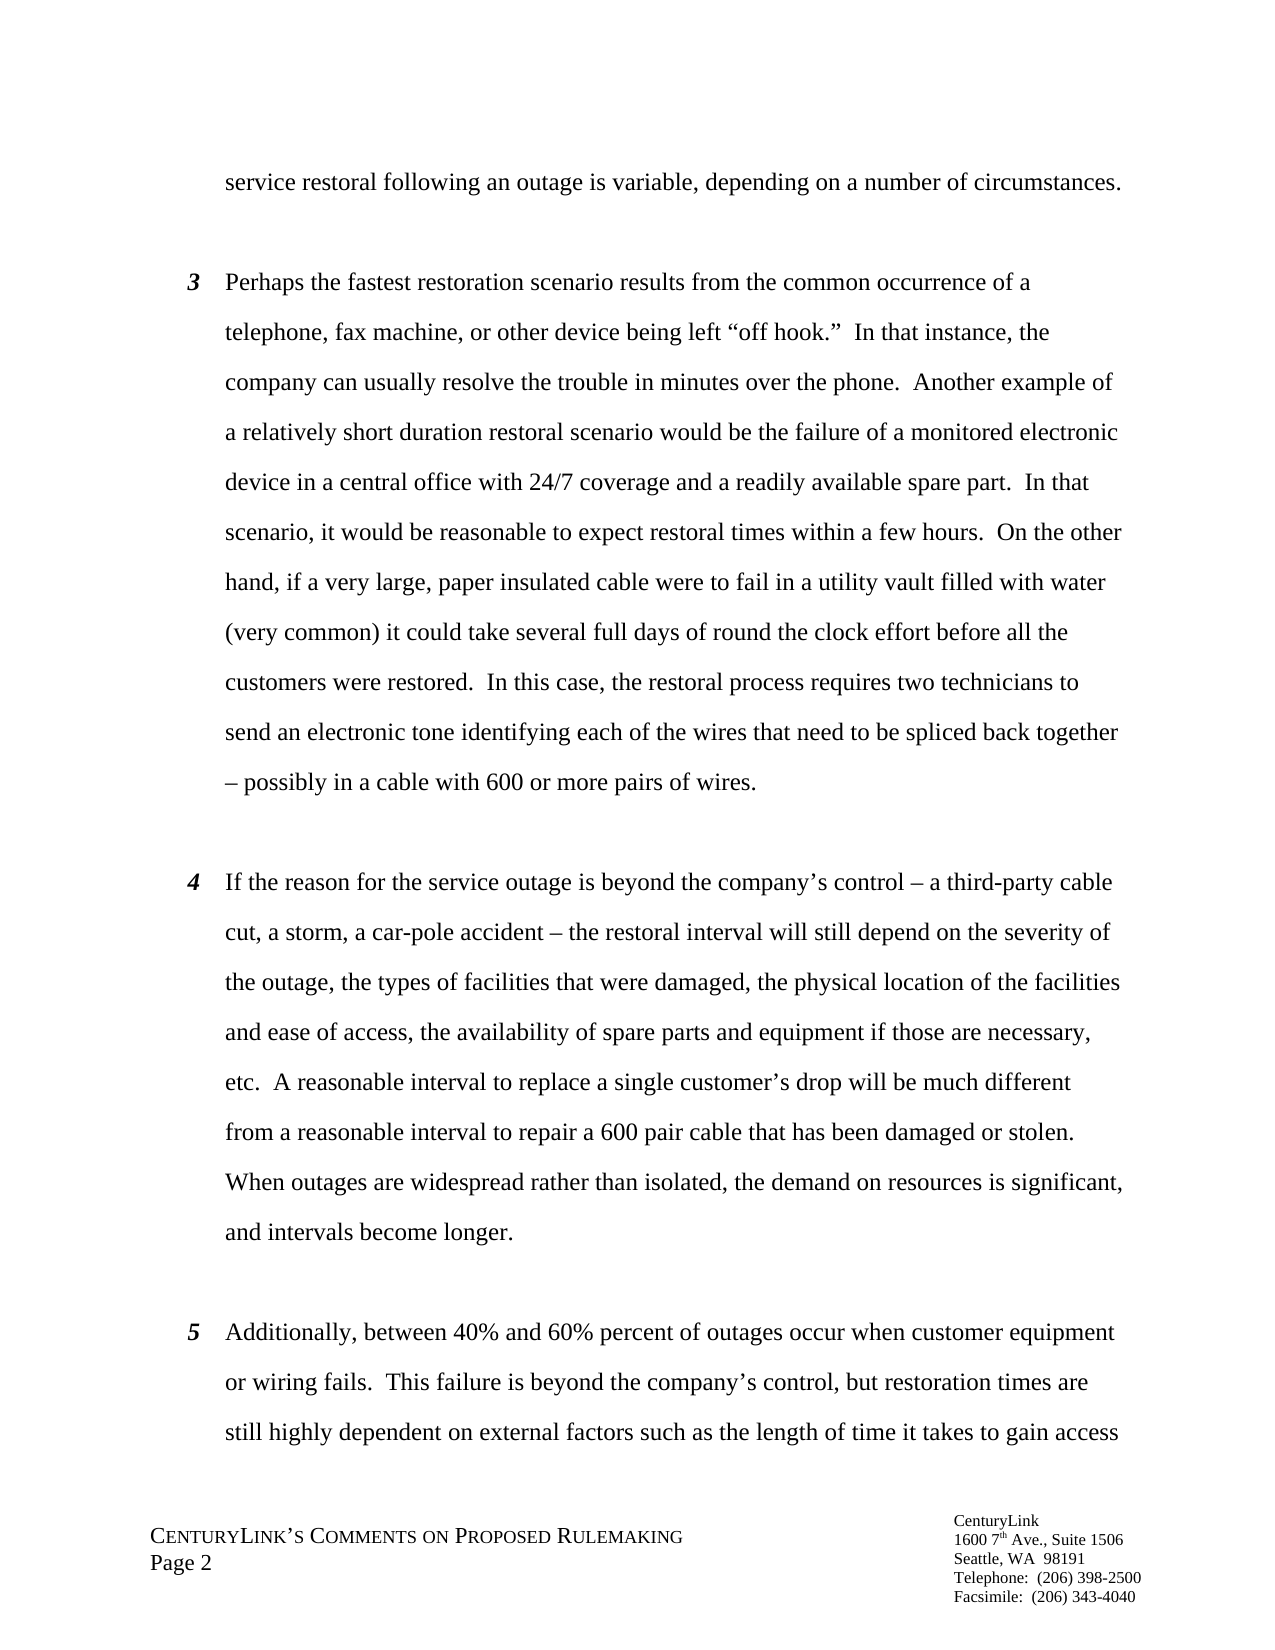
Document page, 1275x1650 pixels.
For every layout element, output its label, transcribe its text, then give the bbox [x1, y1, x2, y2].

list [187, 150, 1125, 200]
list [187, 1300, 1125, 1450]
list If the reason for the service outage is beyond the company’s control – a third-party cable cut, a storm, a car-pole accident – the restoral interval will still depend on the severity of the outage, the types of facilities that were damaged, the physical location of the facilities and ease of access, the availability of spare parts and equipment if those are necessary, etc. A reasonable interval to replace a single customer’s drop will be much different from a reasonable interval to repair a 600 pair cable that has been damaged or stolen. When outages are widespread rather than isolated, the demand on resources is significant, and intervals become longer. [187, 850, 1125, 1250]
list Perhaps the fastest restoration scenario results from the common occurrence of a telephone, fax machine, or other device being left “off hook.” In that instance, the company can usually resolve the trouble in minutes over the phone. Another example of a relatively short duration restoral scenario would be the failure of a monitored electronic device in a central office with 24/7 coverage and a readily available spare part. In that scenario, it would be reasonable to expect restoral times within a few hours. On the other hand, if a very large, paper insulated cable were to fail in a utility vault filled with water (very common) it could take several full days of round the clock effort before all the customers were restored. In this case, the restoral process requires two technicians to send an electronic tone identifying each of the wires that need to be spliced back together – possibly in a cable with 600 or more pairs of wires. [187, 250, 1125, 800]
